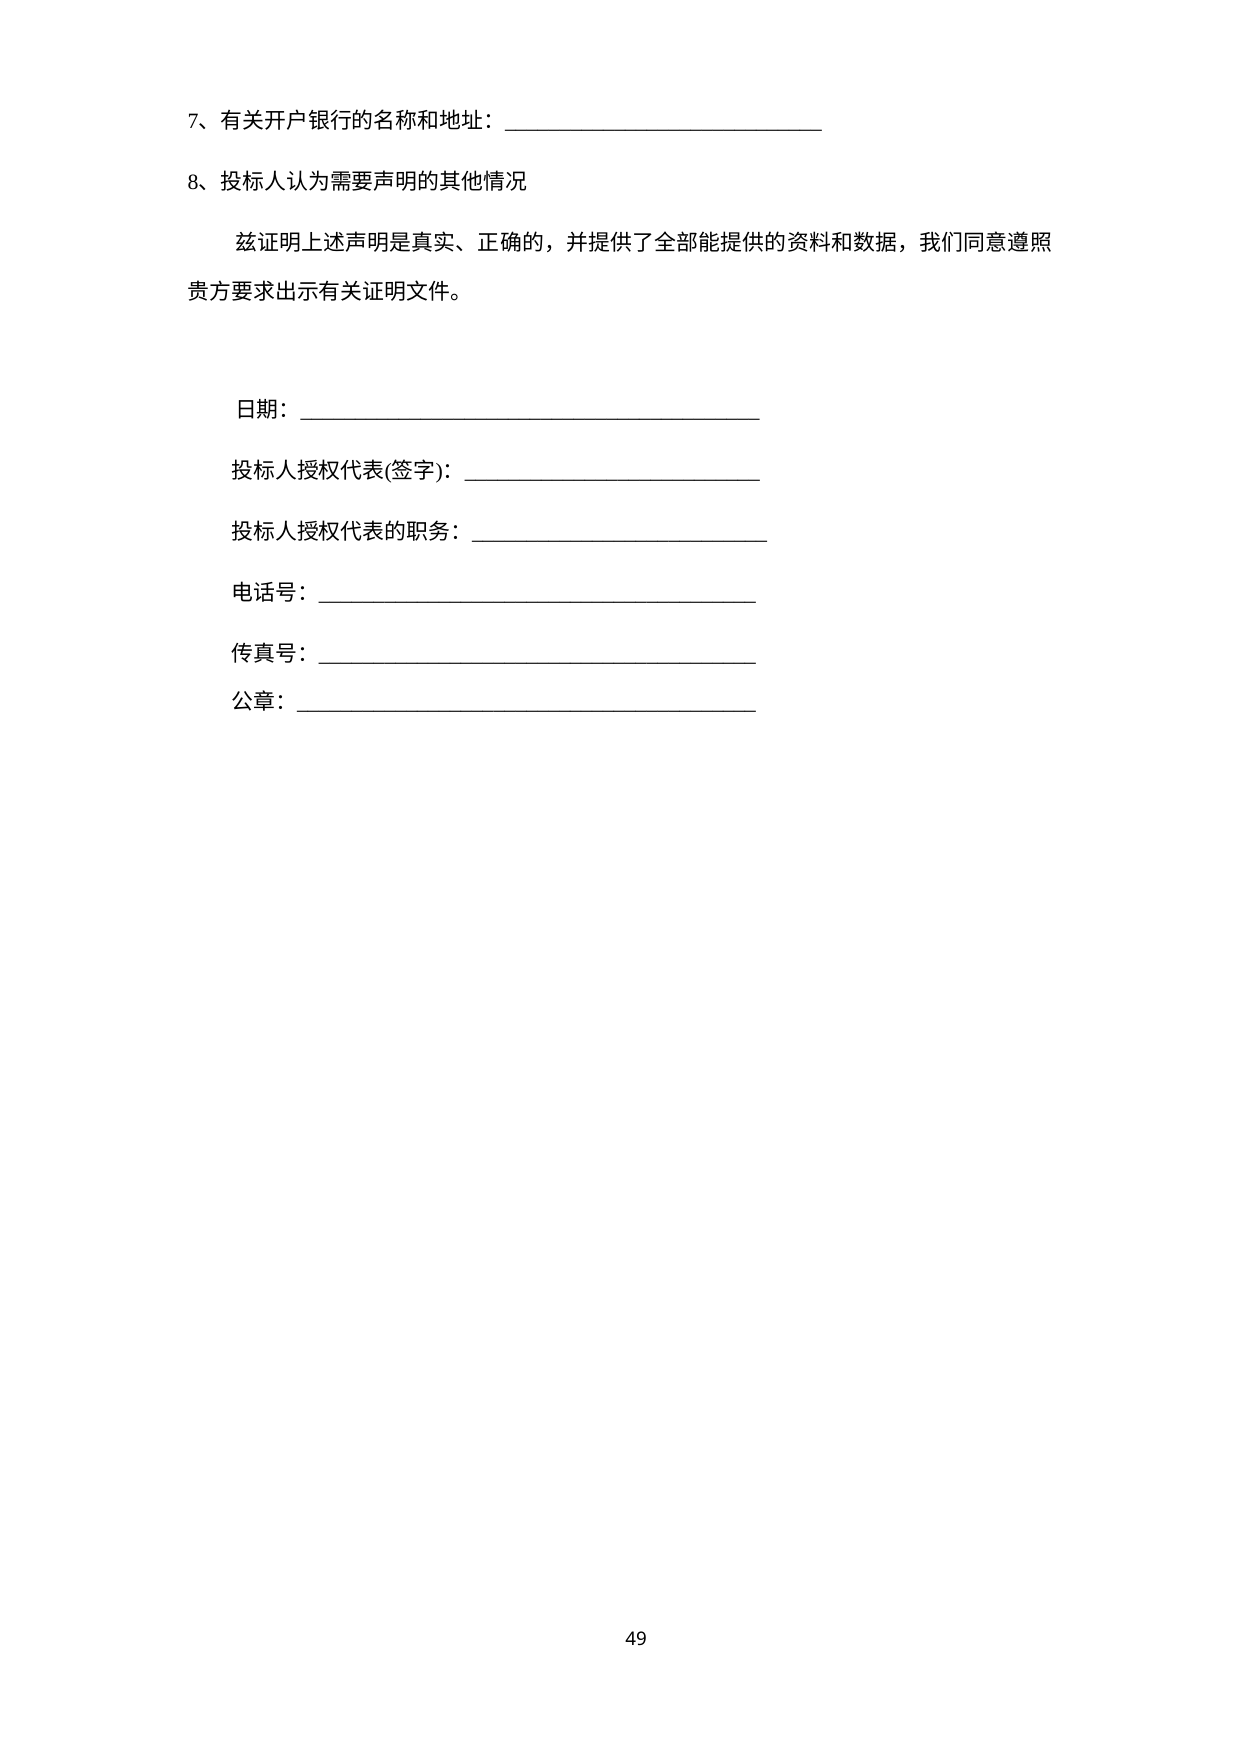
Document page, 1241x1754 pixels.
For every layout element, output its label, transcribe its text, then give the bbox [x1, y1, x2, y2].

text 7、有关开户银行的名称和地址：_____________________________ [187, 103, 1053, 136]
text 公章：__________________________________________ [187, 684, 1053, 716]
text 投标人授权代表(签字)：___________________________ [187, 453, 1053, 485]
text 电话号：________________________________________ [187, 574, 1053, 607]
text 8、投标人认为需要声明的其他情况 [187, 164, 1053, 196]
text 传真号：________________________________________ [187, 635, 1053, 668]
text 兹证明上述声明是真实、正确的，并提供了全部能提供的资料和数据，我们同意遵照贵方要求出示有关证明文件。 [187, 225, 1053, 306]
text 日期：__________________________________________ [235, 392, 1053, 424]
text 投标人授权代表的职务：___________________________ [187, 514, 1053, 546]
